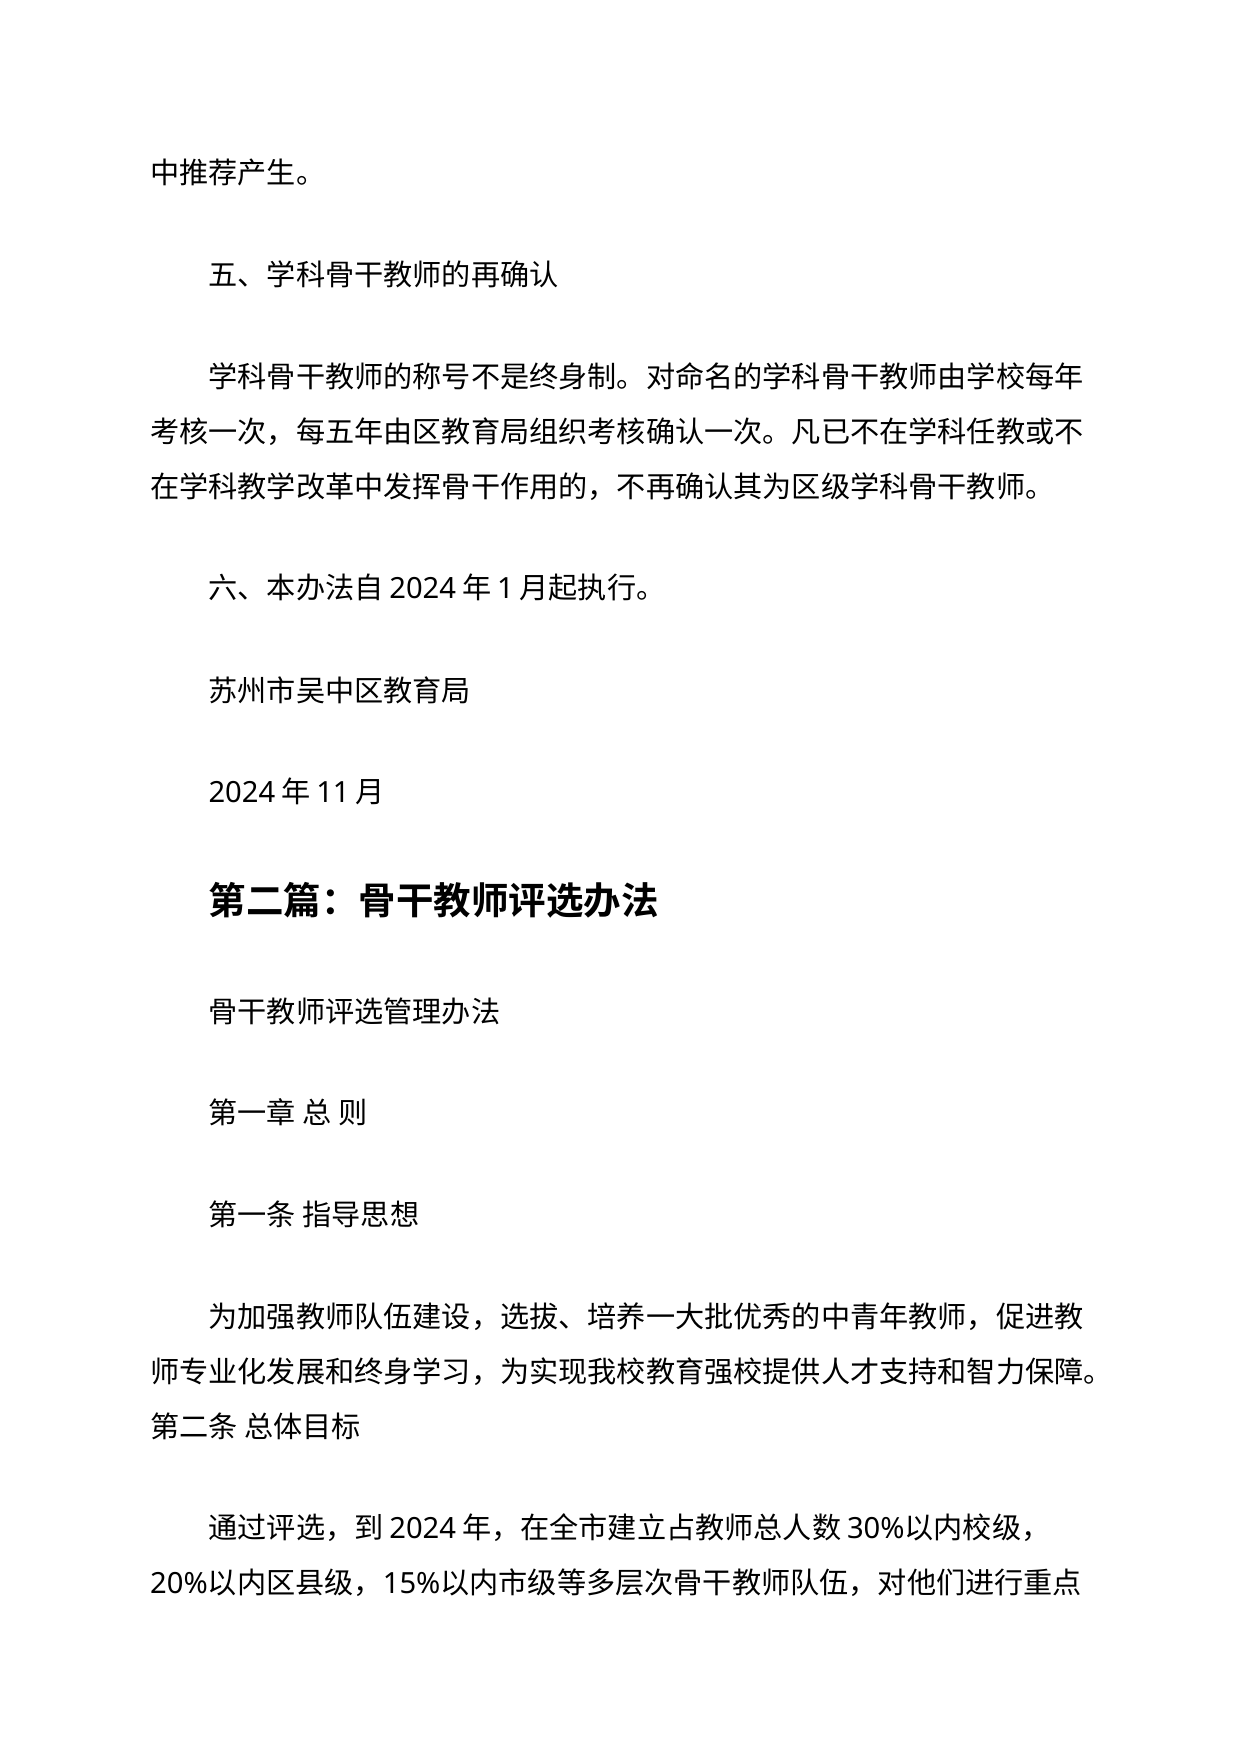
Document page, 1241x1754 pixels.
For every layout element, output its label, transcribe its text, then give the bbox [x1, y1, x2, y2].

text 第二篇：骨干教师评选办法 [150, 871, 1090, 925]
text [150, 1505, 1090, 1602]
text 为加强教师队伍建设，选拔、培养一大批优秀的中青年教师，促进教师专业化发展和终身学习，为实现我校教育强校提供人才支持和智力保障。第二条 总体目标 [150, 1293, 1090, 1446]
text 骨干教师评选管理办法 [150, 988, 1090, 1031]
text 学科骨干教师的称号不是终身制。对命名的学科骨干教师由学校每年考核一次，每五年由区教育局组织考核确认一次。凡已不在学科任教或不在学科教学改革中发挥骨干作用的，不再确认其为区级学科骨干教师。 [150, 353, 1090, 506]
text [150, 150, 1090, 192]
text 六、本办法自2024年1月起执行。 [150, 565, 1090, 607]
text 第一章 总 则 [150, 1090, 1090, 1132]
text 五、学科骨干教师的再确认 [150, 252, 1090, 294]
text 第一条 指导思想 [150, 1192, 1090, 1234]
text 2024年11月 [150, 769, 1090, 811]
text 苏州市吴中区教育局 [150, 667, 1090, 709]
